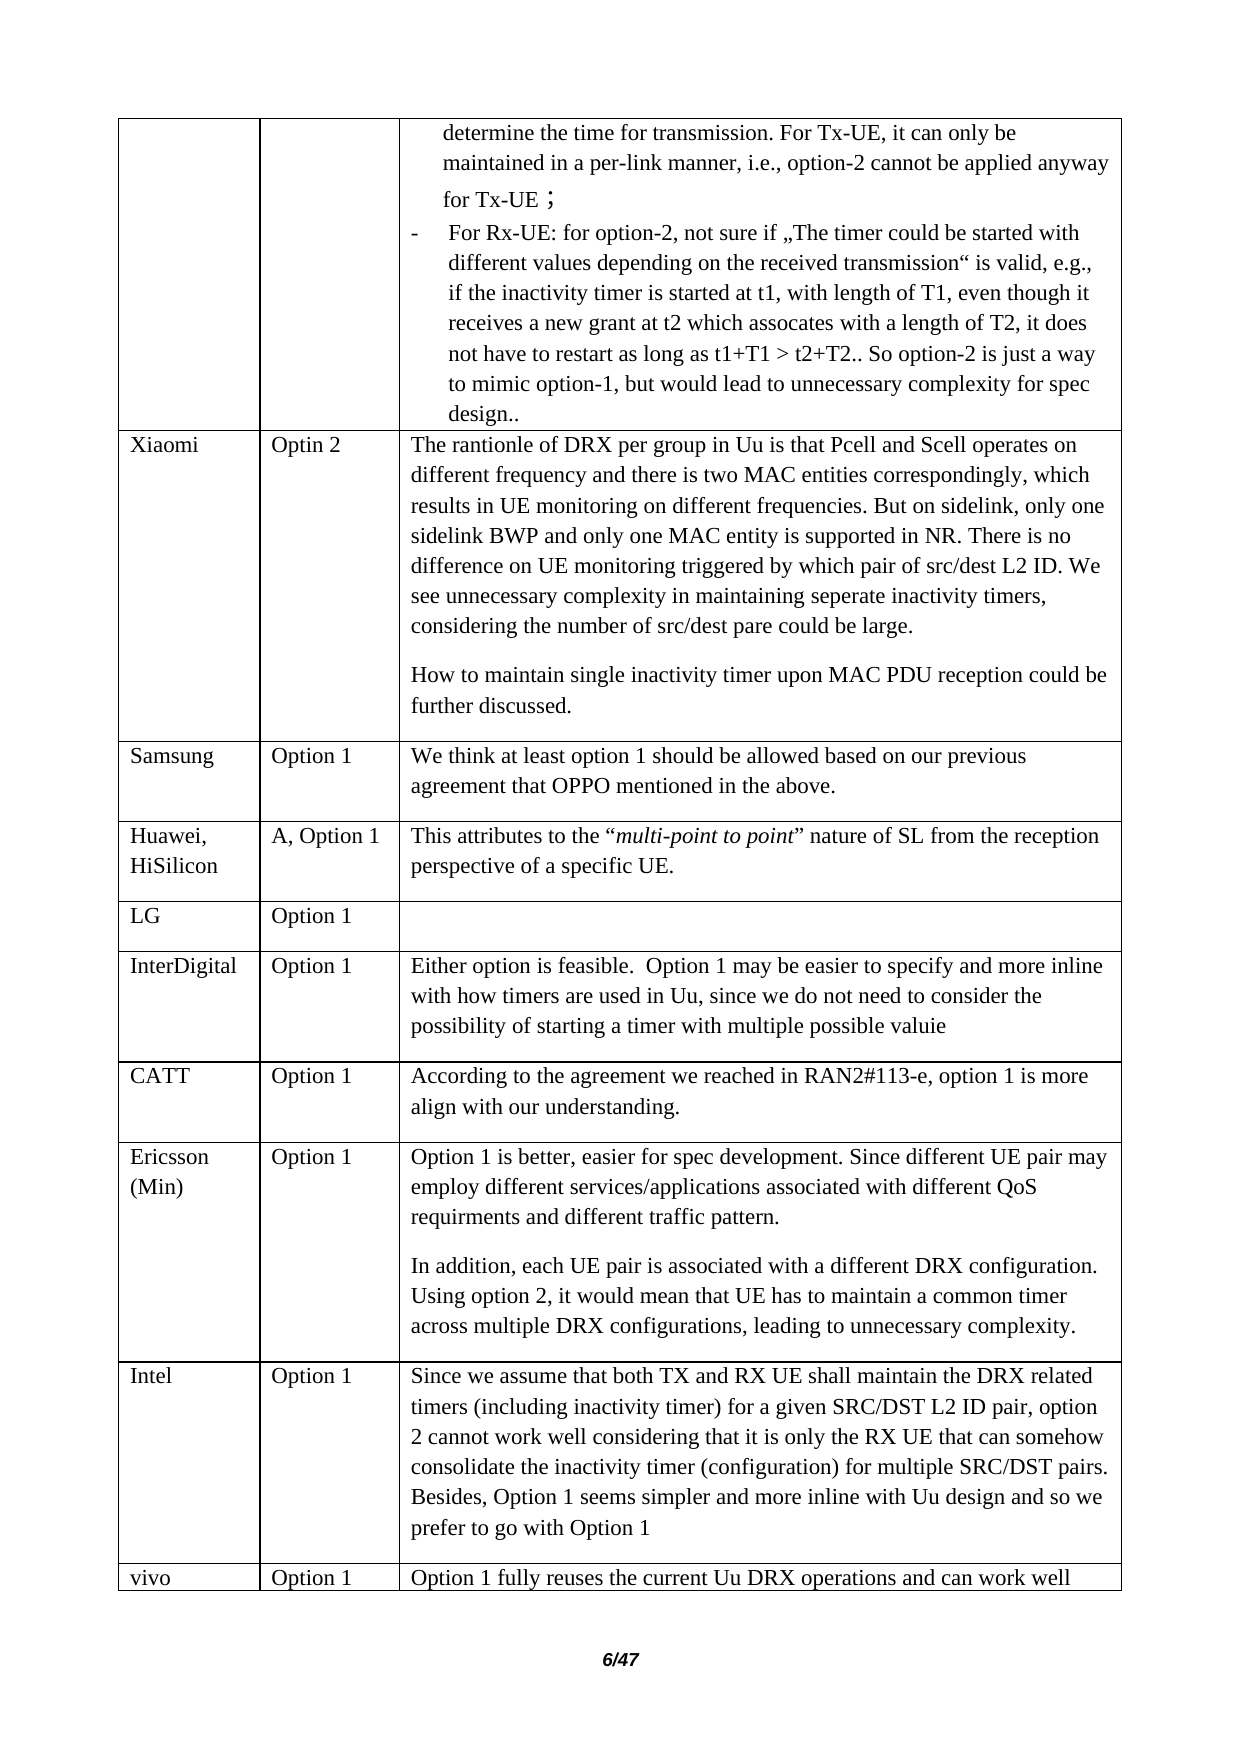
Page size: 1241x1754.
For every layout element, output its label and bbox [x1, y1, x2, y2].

table_header [400, 1564, 1121, 1590]
table_cell [400, 431, 1121, 741]
table_cell [119, 742, 259, 821]
table_cell [261, 431, 399, 741]
table_cell [400, 119, 1121, 430]
table_cell [400, 742, 1121, 821]
table_header [119, 1564, 259, 1590]
table_cell [261, 1063, 399, 1142]
table_cell [119, 1363, 259, 1562]
table_cell [119, 952, 259, 1061]
table_cell [119, 902, 259, 951]
table_cell [400, 1363, 1121, 1562]
table_cell [400, 1143, 1121, 1361]
table_cell [261, 119, 399, 430]
table_cell [261, 1363, 399, 1562]
table_cell [261, 952, 399, 1061]
table_cell [400, 1063, 1121, 1142]
table_cell [119, 822, 259, 901]
table_cell [119, 1143, 259, 1361]
table_cell [261, 902, 399, 951]
table_cell [261, 1143, 399, 1361]
table_header [261, 1564, 399, 1590]
table_cell [261, 822, 399, 901]
table_cell [400, 902, 1121, 951]
table_cell [119, 1063, 259, 1142]
table_cell [119, 431, 259, 741]
table_cell [261, 742, 399, 821]
table_cell [400, 822, 1121, 901]
table_cell [119, 119, 259, 430]
table_cell [400, 952, 1121, 1061]
